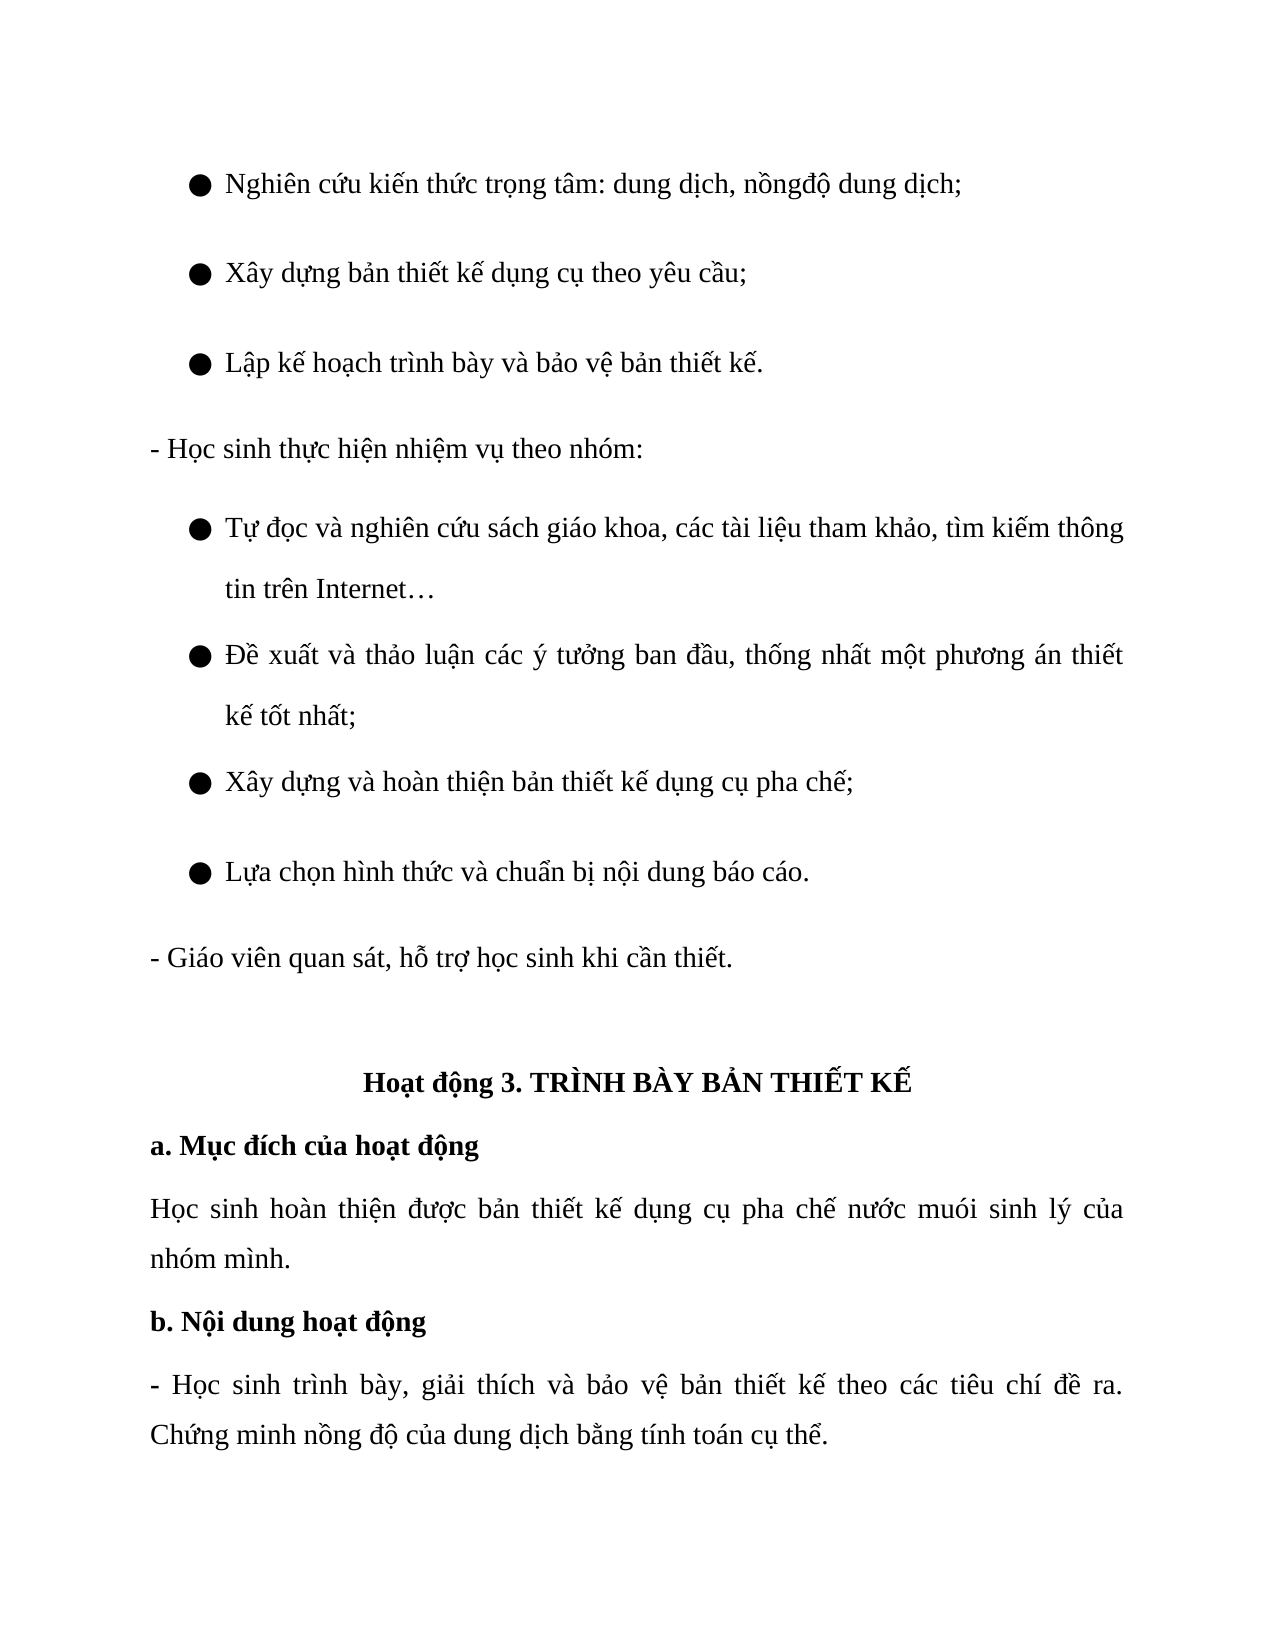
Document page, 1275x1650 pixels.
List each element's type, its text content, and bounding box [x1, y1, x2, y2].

text - Học sinh thực hiện nhiệm vụ theo nhóm: [150, 432, 1125, 465]
list Xây dựng và hoàn thiện bản thiết kế dụng cụ pha chế; [187, 748, 1125, 808]
list Nghiên cứu kiến thức trọng tâm: dung dịch, nồngđộ dung dịch; [187, 150, 1125, 210]
subtitle b. Nội dung hoạt động [150, 1304, 1125, 1338]
list Đề xuất và thảo luận các ý tưởng ban đầu, thống nhất một phương án thiết kế tốt nhất; [187, 621, 1125, 731]
subtitle Hoạt động 3. TRÌNH BÀY BẢN THIẾT KẾ [150, 1066, 1125, 1099]
list Tự đọc và nghiên cứu sách giáo khoa, các tài liệu tham khảo, tìm kiếm thông tin trên Internet… [187, 494, 1125, 604]
text - Giáo viên quan sát, hỗ trợ học sinh khi cần thiết. [150, 940, 1125, 973]
subtitle a. Mục đích của hoạt động [150, 1128, 1125, 1162]
text Học sinh hoàn thiện được bản thiết kế dụng cụ pha chế nước muói sinh lý của nhóm mình. [150, 1191, 1125, 1275]
list Xây dựng bản thiết kế dụng cụ theo yêu cầu; [187, 240, 1125, 299]
list Lựa chọn hình thức và chuẩn bị nội dung báo cáo. [187, 838, 1125, 898]
list Lập kế hoạch trình bày và bảo vệ bản thiết kế. [187, 329, 1125, 389]
text - Học sinh trình bày, giải thích và bảo vệ bản thiết kế theo các tiêu chí đề ra. Chứng minh nồng độ của dung dịch bằng tính toán cụ thể. [150, 1367, 1125, 1451]
